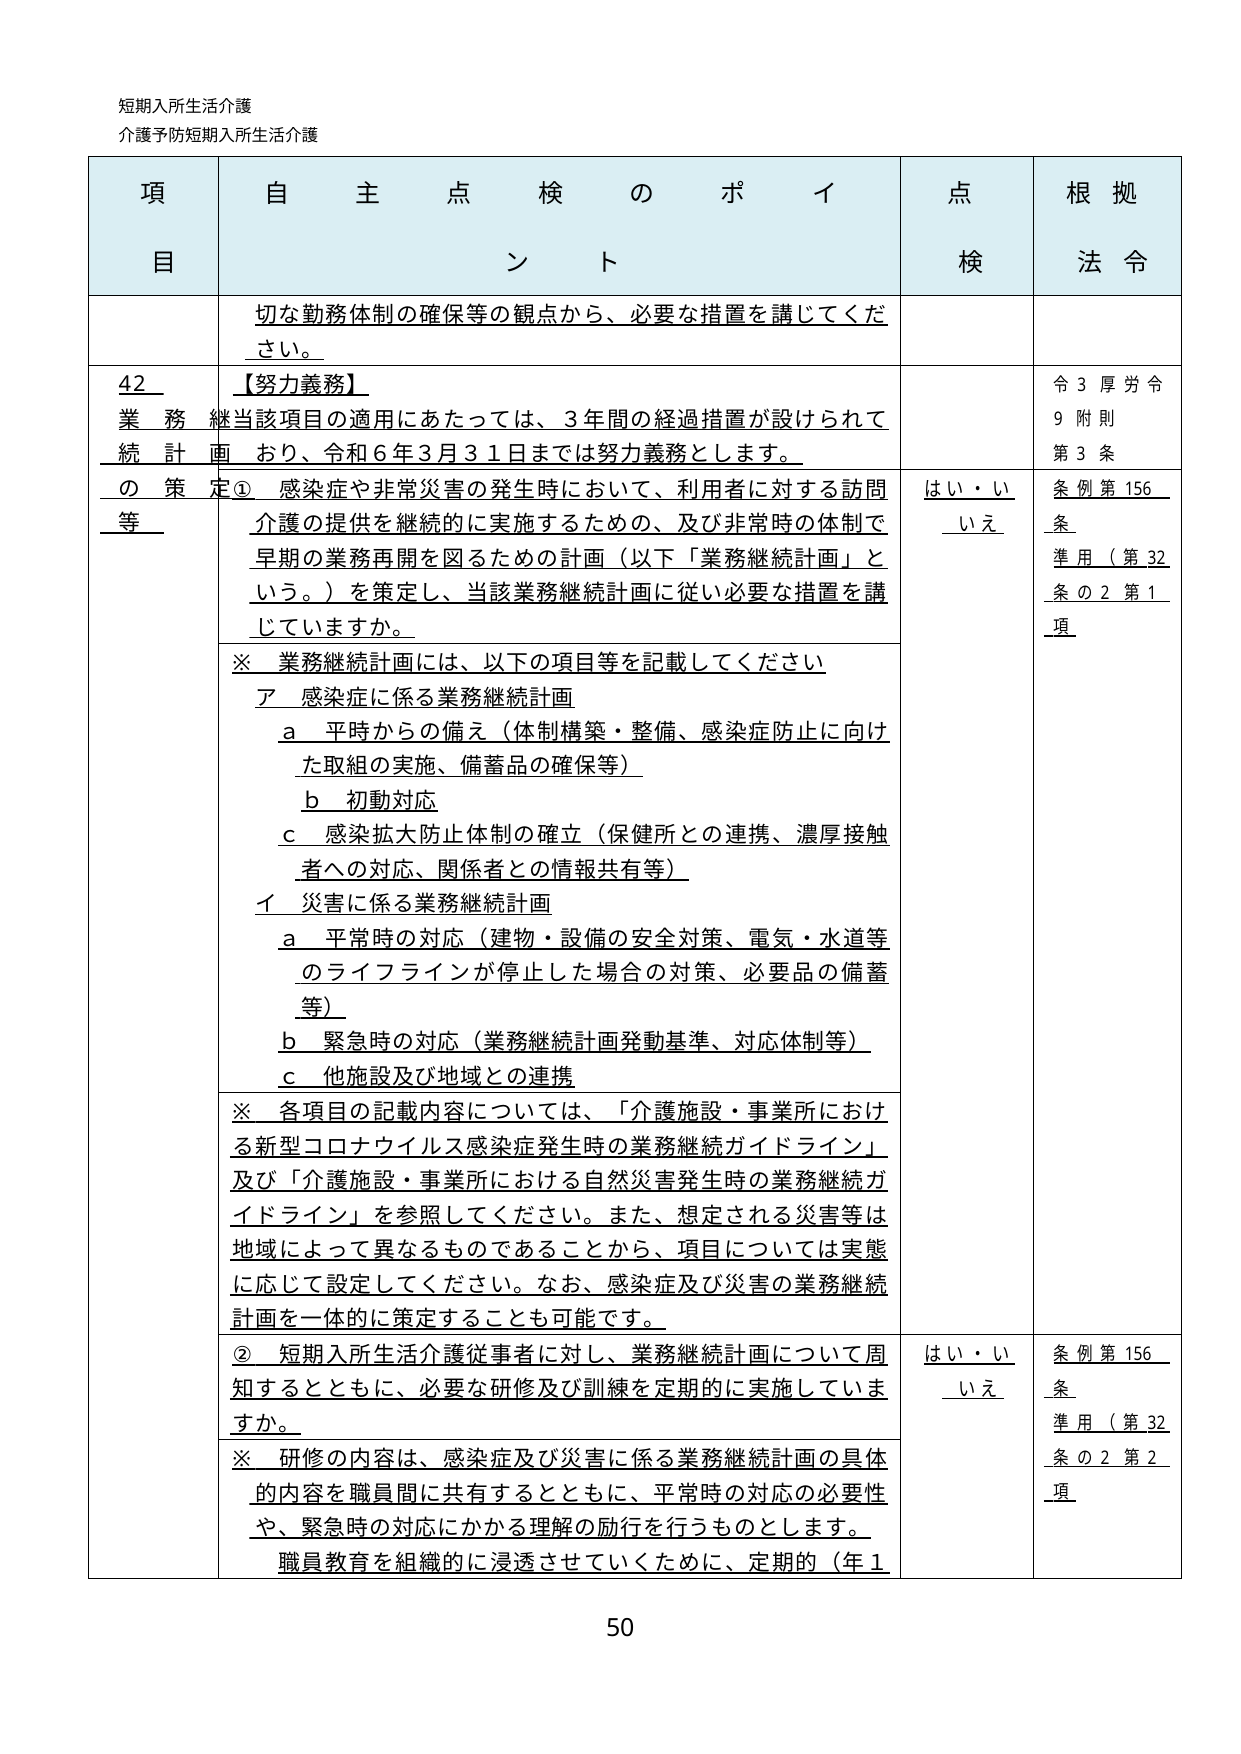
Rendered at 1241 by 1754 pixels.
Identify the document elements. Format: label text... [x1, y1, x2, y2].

table_header 点 検 [901, 157, 1033, 295]
table_cell ② 短期入所生活介護従事者に対し、業務継続計画について周知するとともに、必要な研修及び訓練を定期的に実施していますか。 [219, 1335, 900, 1439]
table_cell 条例第156条 準用（第32条の2第2項 [1034, 1335, 1181, 1578]
table_cell はい・いいえ [901, 470, 1033, 1334]
table_cell はい・いいえ [901, 1335, 1033, 1578]
table_header 根拠法令 [1034, 157, 1181, 295]
table_header 項 目 [89, 157, 218, 295]
table_cell ※ 各項目の記載内容については、「介護施設・事業所における新型コロナウイルス感染症発生時の業務継続ガイドライン」及び「介護施設・事業所における自然災害発生時の業務継続ガイドライン」を参照してください。また、想定される災害等は地域によって異なるものであることから、項目については実態に応じて設定してください。なお、感染症及び災害の業務継続計画を一体的に策定することも可能です。 [219, 1093, 900, 1334]
table_cell 条例第156条 準用（第32条の2第1項 [1034, 470, 1181, 1334]
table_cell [219, 1440, 900, 1578]
table_cell ① 感染症や非常災害の発生時において、利用者に対する訪問介護の提供を継続的に実施するための、及び非常時の体制で早期の業務再開を図るための計画（以下「業務継続計画」という。）を策定し、当該業務継続計画に従い必要な措置を講じていますか。 [219, 470, 900, 643]
table_cell ※ 業務継続計画には、以下の項目等を記載してください ア 感染症に係る業務継続計画 ａ 平時からの備え（体制構築・整備、感染症防止に向けた取組の実施、備蓄品の確保等） ｂ 初動対応 ｃ 感染拡大防止体制の確立（保健所との連携、濃厚接触者への対応、関係者との情報共有等） イ 災害に係る業務継続計画 ａ 平常時の対応（建物・設備の安全対策、電気・水道等のライフラインが停止した場合の対策、必要品の備蓄等） ｂ 緊急時の対応（業務継続計画発動基準、対応体制等） ｃ 他施設及び地域との連携 [219, 644, 900, 1092]
table_cell 【努力義務】 当該項目の適用にあたっては、３年間の経過措置が設けられており、令和６年３月３１日までは努力義務とします。 [219, 366, 900, 469]
table_cell [901, 366, 1033, 469]
table_header 自 主 点 検 の ポ イ ン ト [219, 157, 900, 295]
table_cell 令3厚労令9附則 第3条 [1034, 366, 1181, 469]
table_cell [219, 296, 900, 365]
table_cell 42 業務継続計画の策定等 [89, 366, 218, 1578]
